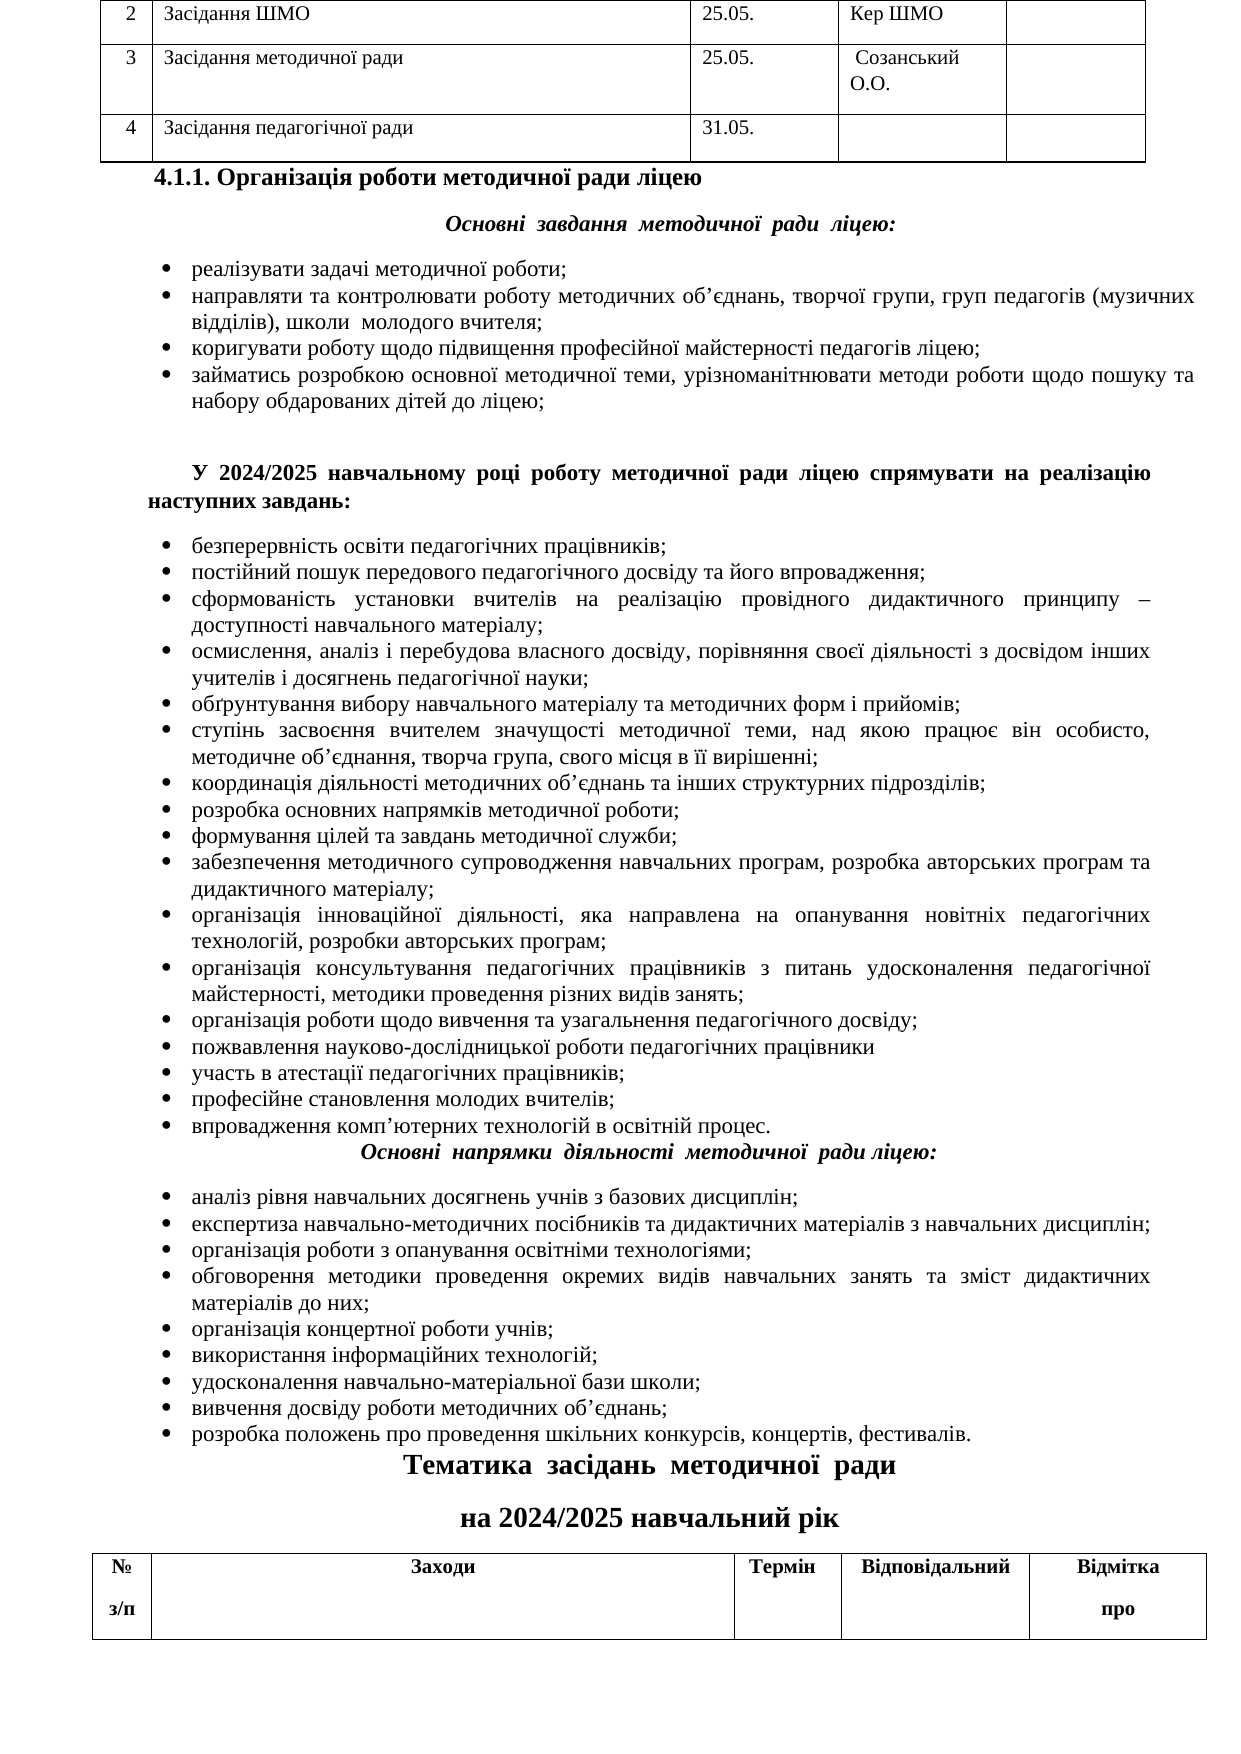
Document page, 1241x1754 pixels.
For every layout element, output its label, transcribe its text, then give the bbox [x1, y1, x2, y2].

list експертиза навчально-методичних посібників та дидактичних матеріалів з навчальних дисциплін; [162, 1210, 1152, 1236]
list постійний пошук передового педагогічного досвіду та його впровадження; [162, 558, 1152, 585]
text У 2024/2025 навчальному році роботу методичної ради ліцею спрямувати на реалізацію наступних завдань: [148, 458, 1152, 513]
list удосконалення навчально-матеріальної бази школи; [162, 1368, 1152, 1394]
list організація роботи з опанування освітніми технологіями; [162, 1236, 1152, 1262]
list організація концертної роботи учнів; [162, 1315, 1152, 1341]
list професійне становлення молодих вчителів; [162, 1086, 1152, 1112]
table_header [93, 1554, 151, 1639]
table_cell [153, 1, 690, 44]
text Основні завдання методичної ради ліцею: [148, 210, 1196, 237]
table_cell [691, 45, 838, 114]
list впровадження комп’ютерних технологій в освітній процес. [162, 1112, 1152, 1138]
list вивчення досвіду роботи методичних об’єднань; [162, 1394, 1152, 1421]
list направляти та контролювати роботу методичних об’єднань, творчої групи, груп педагогів (музичних відділів), школи молодого вчителя; [162, 282, 1196, 334]
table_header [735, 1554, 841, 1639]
list організація інноваційної діяльності, яка направлена на опанування новітніх педагогічних технологій, розробки авторських програм; [162, 901, 1152, 954]
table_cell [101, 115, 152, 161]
list використання інформаційних технологій; [162, 1341, 1152, 1368]
text 4.1.1. Організація роботи методичної ради ліцею [148, 162, 1152, 191]
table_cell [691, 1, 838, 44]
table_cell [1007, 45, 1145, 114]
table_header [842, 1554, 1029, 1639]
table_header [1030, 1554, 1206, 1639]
list обговорення методики проведення окремих видів навчальних занять та зміст дидактичних матеріалів до них; [162, 1262, 1152, 1315]
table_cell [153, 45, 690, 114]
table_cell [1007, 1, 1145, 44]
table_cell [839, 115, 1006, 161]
text Основні напрямки діяльності методичної ради ліцею: [148, 1138, 1152, 1164]
list обґрунтування вибору навчального матеріалу та методичних форм і прийомів; [162, 690, 1152, 717]
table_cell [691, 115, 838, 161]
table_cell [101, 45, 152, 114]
list організація консультування педагогічних працівників з питань удосконалення педагогічної майстерності, методики проведення різних видів занять; [162, 954, 1152, 1006]
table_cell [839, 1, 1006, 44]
list забезпечення методичного супроводження навчальних програм, розробка авторських програм та дидактичного матеріалу; [162, 848, 1152, 901]
list аналіз рівня навчальних досягнень учнів з базових дисциплін; [162, 1183, 1152, 1210]
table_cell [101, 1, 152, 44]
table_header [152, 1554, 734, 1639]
list осмислення, аналіз і перебудова власного досвіду, порівняння своєї діяльності з досвідом інших учителів і досягнень педагогічної науки; [162, 637, 1152, 690]
list участь в атестації педагогічних працівників; [162, 1059, 1152, 1086]
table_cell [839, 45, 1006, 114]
list сформованість установки вчителів на реалізацію провідного дидактичного принципу – доступності навчального матеріалу; [162, 585, 1152, 637]
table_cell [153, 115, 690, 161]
list ступінь засвоєння вчителем значущості методичної теми, над якою працює він особисто, методичне об’єднання, творча група, свого місця в її вирішенні; [162, 717, 1152, 769]
list пожвавлення науково-дослідницької роботи педагогічних працівники [162, 1033, 1152, 1059]
text Тематика засідань методичної ради [148, 1447, 1152, 1480]
list займатись розробкою основної методичної теми, урізноманітнювати методи роботи щодо пошуку та набору обдарованих дітей до ліцею; [162, 361, 1196, 413]
list реалізувати задачі методичної роботи; [162, 255, 1196, 282]
list організація роботи щодо вивчення та узагальнення педагогічного досвіду; [162, 1006, 1152, 1033]
list формування цілей та завдань методичної служби; [162, 822, 1152, 848]
list координація діяльності методичних об’єднань та інших структурних підрозділів; [162, 769, 1152, 796]
list розробка основних напрямків методичної роботи; [162, 796, 1152, 822]
list розробка положень про проведення шкільних конкурсів, концертів, фестивалів. [162, 1421, 1152, 1447]
text на 2024/2025 навчальний рік [148, 1500, 1152, 1533]
list коригувати роботу щодо підвищення професійної майстерності педагогів ліцею; [162, 334, 1196, 361]
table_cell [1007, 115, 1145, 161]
list безперервність освіти педагогічних працівників; [162, 532, 1152, 558]
